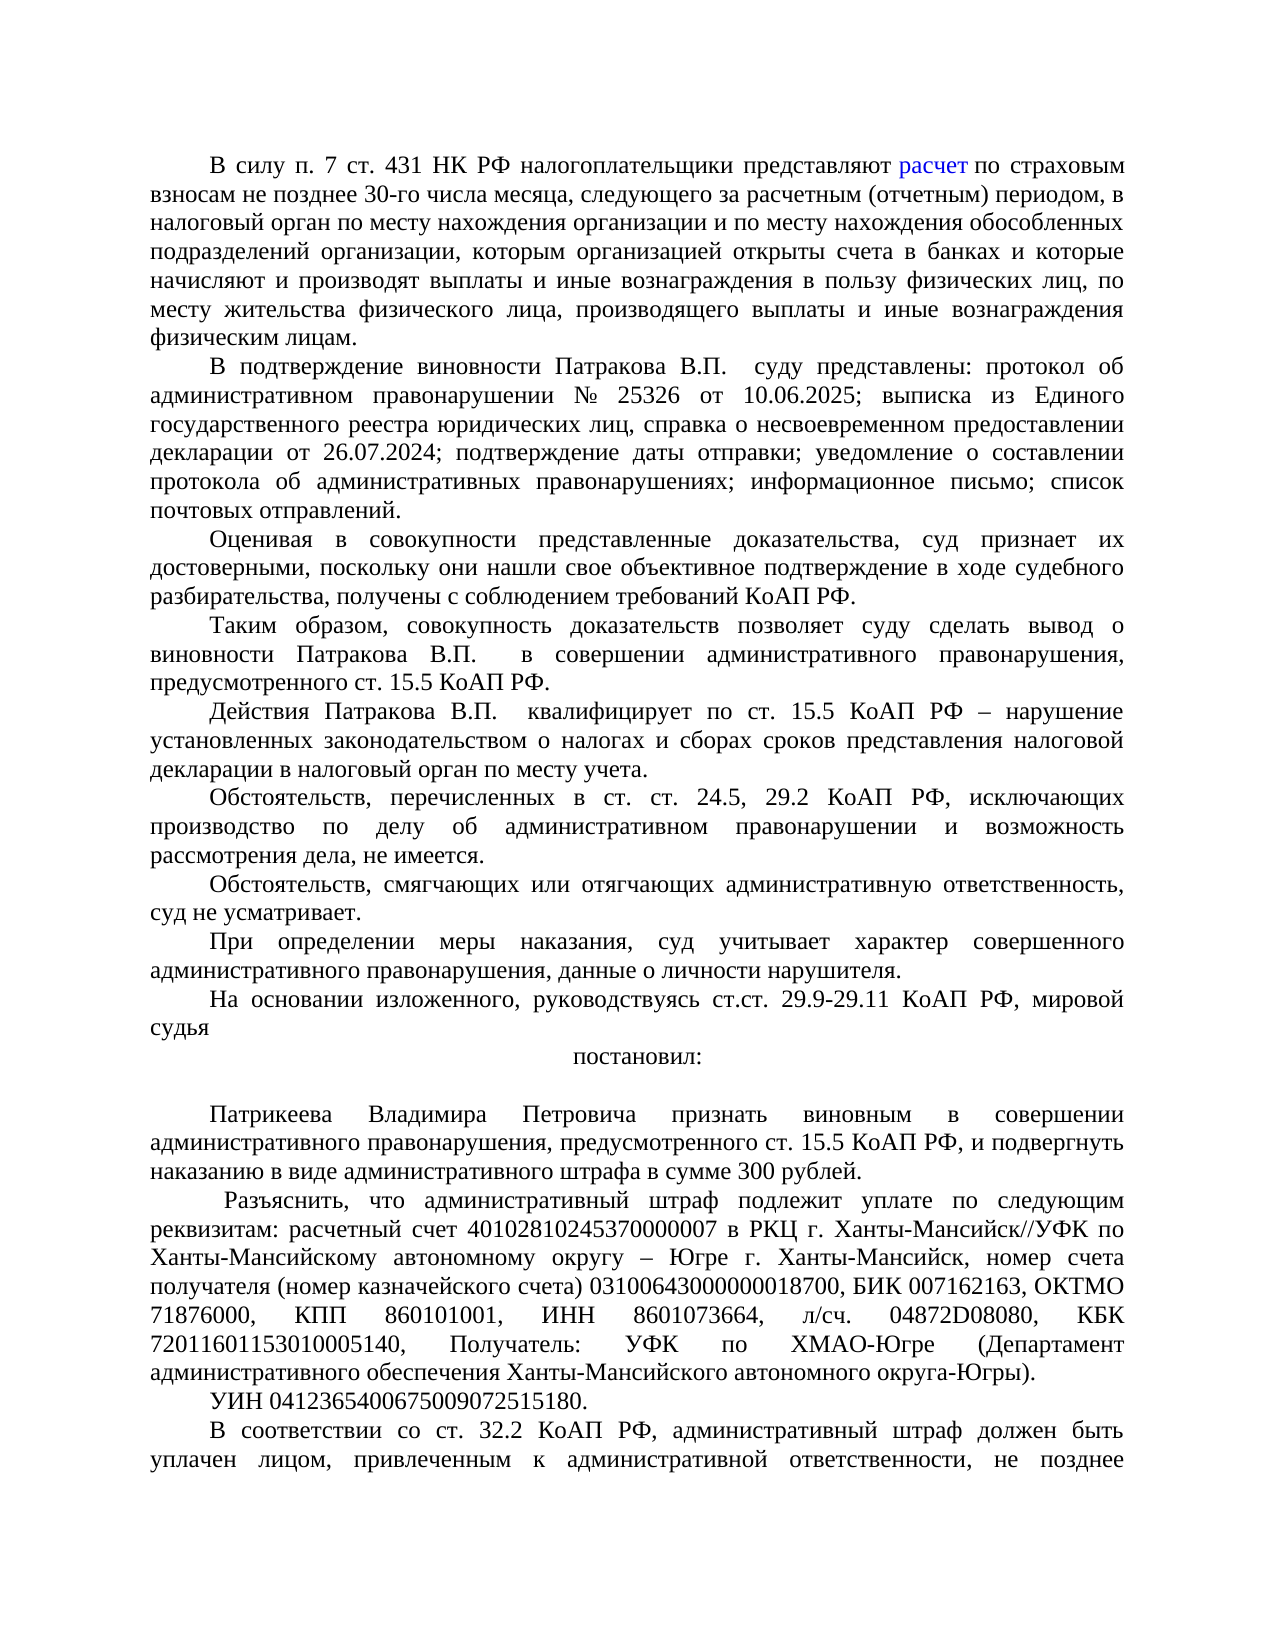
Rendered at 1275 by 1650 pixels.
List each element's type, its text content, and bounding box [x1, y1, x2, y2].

text Обстоятельств, перечисленных в ст. ст. 24.5, 29.2 КоАП РФ, исключающих производство по делу об административном правонарушении и возможность рассмотрения дела, не имеется. [150, 782, 1125, 869]
text В подтверждение виновности Патракова В.П. суду представлены: протокол об административном правонарушении № 25326 от 10.06.2025; выписка из Единого государственного реестра юридических лиц, справка о несвоевременном предоставлении декларации от 26.07.2024; подтверждение даты отправки; уведомление о составлении протокола об административных правонарушениях; информационное письмо; список почтовых отправлений. [150, 351, 1125, 524]
text УИН 0412365400675009072515180. [150, 1386, 1125, 1415]
text Оценивая в совокупности представленные доказательства, суд признает их достоверными, поскольку они нашли свое объективное подтверждение в ходе судебного разбирательства, получены с соблюдением требований КоАП РФ. [150, 524, 1125, 610]
text В силу п. 7 ст. 431 НК РФ налогоплательщики представляют расчет по страховым взносам не позднее 30-го числа месяца, следующего за расчетным (отчетным) периодом, в налоговый орган по месту нахождения организации и по месту нахождения обособленных подразделений организации, которым организацией открыты счета в банках и которые начисляют и производят выплаты и иные вознаграждения в пользу физических лиц, по месту жительства физического лица, производящего выплаты и иные вознаграждения физическим лицам. [150, 150, 1125, 351]
text На основании изложенного, руководствуясь ст.ст. 29.9-29.11 КоАП РФ, мировой судья [150, 984, 1125, 1041]
text Действия Патракова В.П. квалифицирует по ст. 15.5 КоАП РФ – нарушение установленных законодательством о налогах и сборах сроков представления налоговой декларации в налоговый орган по месту учета. [150, 696, 1125, 782]
text Разъяснить, что административный штраф подлежит уплате по следующим реквизитам: расчетный счет 40102810245370000007 в РКЦ г. Ханты-Мансийск//УФК по Ханты-Мансийскому автономному округу – Югре г. Ханты-Мансийск, номер счета получателя (номер казначейского счета) 03100643000000018700, БИК 007162163, ОКТМО 71876000, КПП 860101001, ИНН 8601073664, л/сч. 04872D08080, КБК 72011601153010005140, Получатель: УФК по ХМАО-Югре (Департамент административного обеспечения Ханты-Мансийского автономного округа-Югры). [150, 1185, 1125, 1386]
text Патрикеева Владимира Петровича признать виновным в совершении административного правонарушения, предусмотренного ст. 15.5 КоАП РФ, и подвергнуть наказанию в виде административного штрафа в сумме 300 рублей. [150, 1099, 1125, 1185]
text При определении меры наказания, суд учитывает характер совершенного административного правонарушения, данные о личности нарушителя. [150, 926, 1125, 984]
text постановил: [150, 1041, 1125, 1070]
text Таким образом, совокупность доказательств позволяет суду сделать вывод о виновности Патракова В.П. в совершении административного правонарушения, предусмотренного ст. 15.5 КоАП РФ. [150, 610, 1125, 696]
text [150, 1415, 1125, 1472]
text Обстоятельств, смягчающих или отягчающих административную ответственность, суд не усматривает. [150, 869, 1125, 926]
